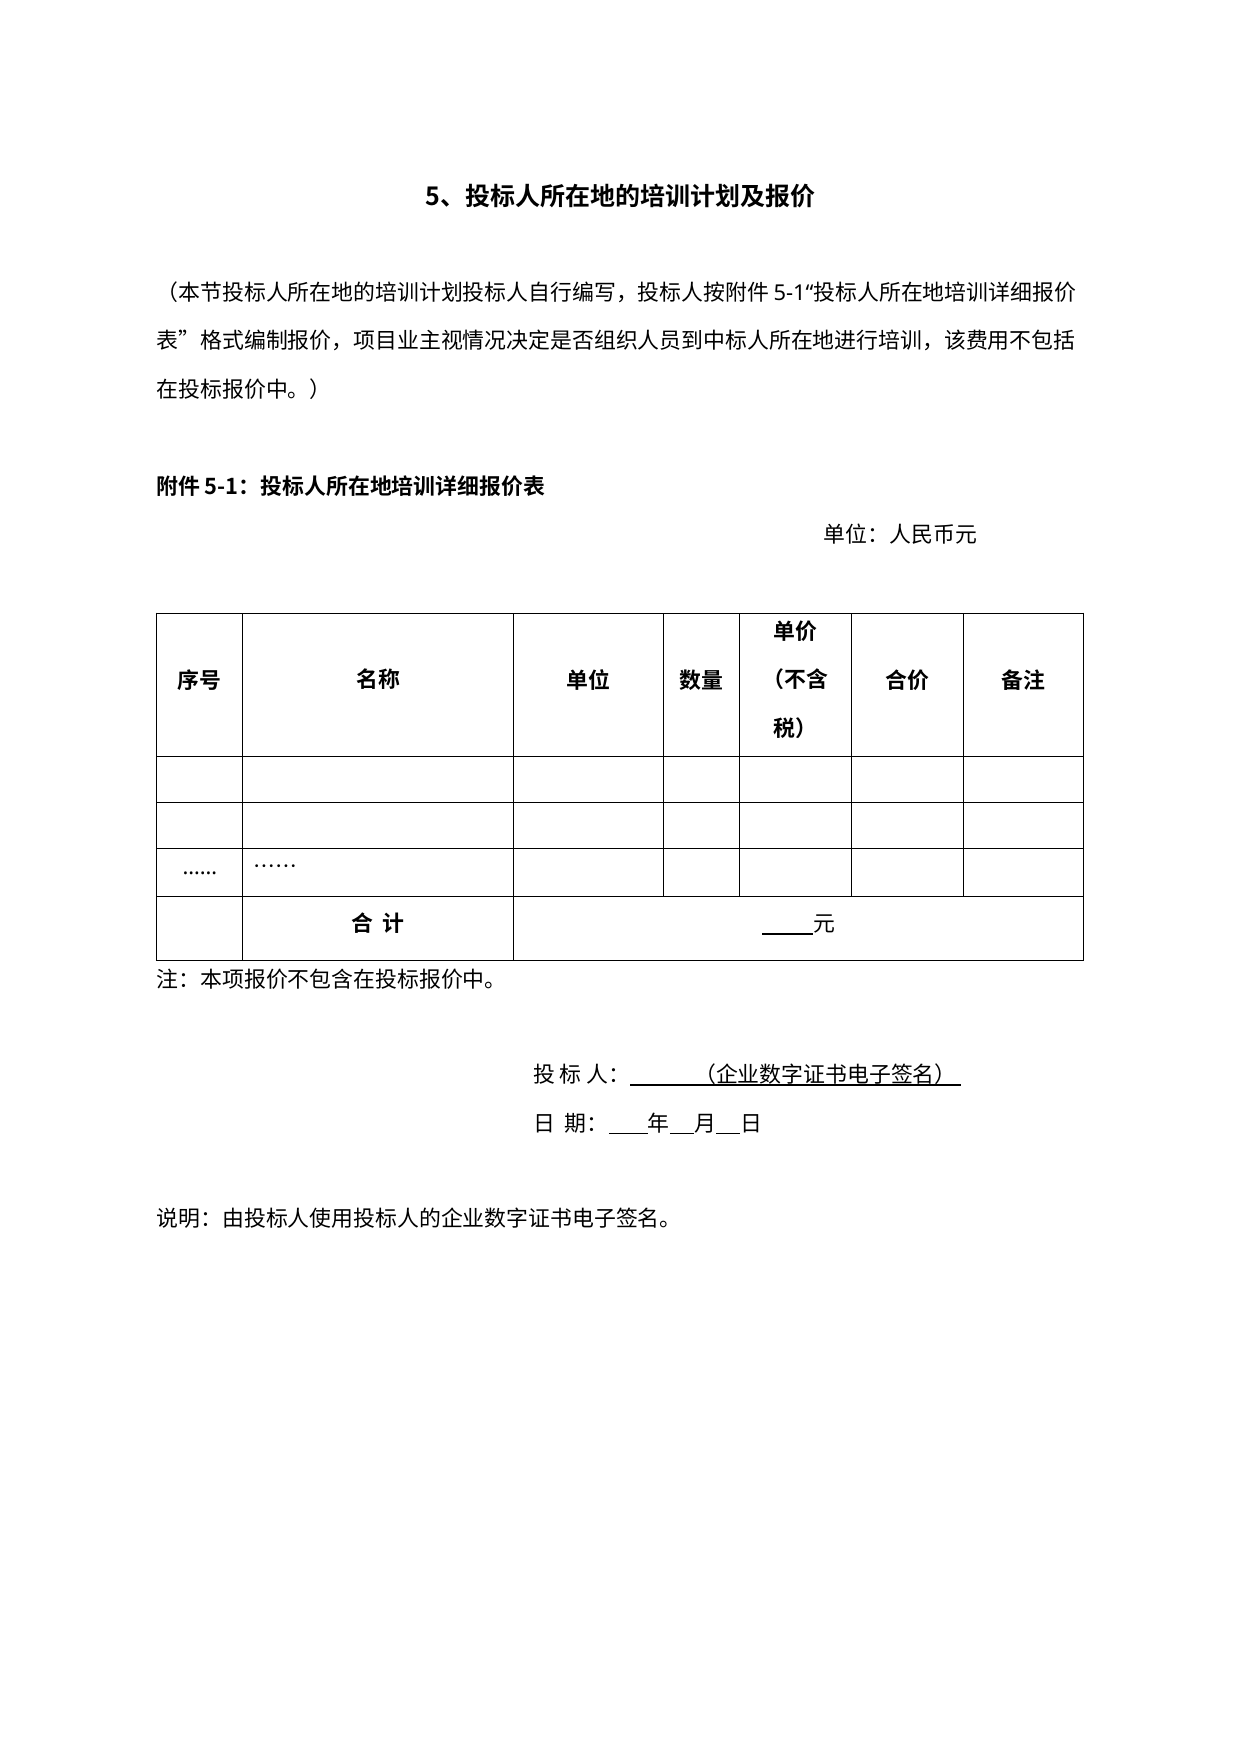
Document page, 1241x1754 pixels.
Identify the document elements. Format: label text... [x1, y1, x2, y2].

table_cell 元 [514, 897, 1083, 960]
text 注：本项报价不包含在投标报价中。 [156, 961, 1084, 994]
text 说明：由投标人使用投标人的企业数字证书电子签名。 [156, 1200, 1084, 1233]
table_cell [514, 757, 663, 802]
text 投 标 人： （企业数字证书电子签名） [194, 1057, 1040, 1089]
text （本节投标人所在地的培训计划投标人自行编写，投标人按附件5-1“投标人所在地培训详细报价表”格式编制报价，项目业主视情况决定是否组织人员到中标人所在地进行培训，该费用不包括在投标报价中。） [156, 274, 1084, 404]
table_cell [740, 849, 851, 896]
table_cell [852, 757, 963, 802]
table_cell [664, 849, 739, 896]
table_header 单价 （不含税） [740, 614, 851, 756]
text 日 期： 年 月 日 [194, 1105, 1040, 1138]
table_cell [157, 897, 242, 960]
table_cell [157, 803, 242, 848]
table_cell [243, 803, 513, 848]
table_cell [852, 803, 963, 848]
text 单位：人民币元 [156, 517, 1084, 549]
table_cell [243, 757, 513, 802]
table_cell [740, 803, 851, 848]
table_header 名称 [243, 614, 513, 756]
table_cell [852, 849, 963, 896]
table_header 单位 [514, 614, 663, 756]
table_cell [964, 803, 1083, 848]
table_cell [514, 803, 663, 848]
table_cell [664, 757, 739, 802]
table_cell …… [243, 849, 513, 896]
table_header 数量 [664, 614, 739, 756]
table_cell 合 计 [243, 897, 513, 960]
table_cell [740, 757, 851, 802]
table_cell …… [157, 849, 242, 896]
table_cell [514, 849, 663, 896]
text 附件5-1：投标人所在地培训详细报价表 [156, 468, 1084, 501]
table_cell [664, 803, 739, 848]
table_cell [157, 757, 242, 802]
table_header 合价 [852, 614, 963, 756]
table_cell [964, 849, 1083, 896]
text 5、投标人所在地的培训计划及报价 [156, 162, 1084, 227]
table_header 备注 [964, 614, 1083, 756]
table_cell [964, 757, 1083, 802]
table_header 序号 [157, 614, 242, 756]
